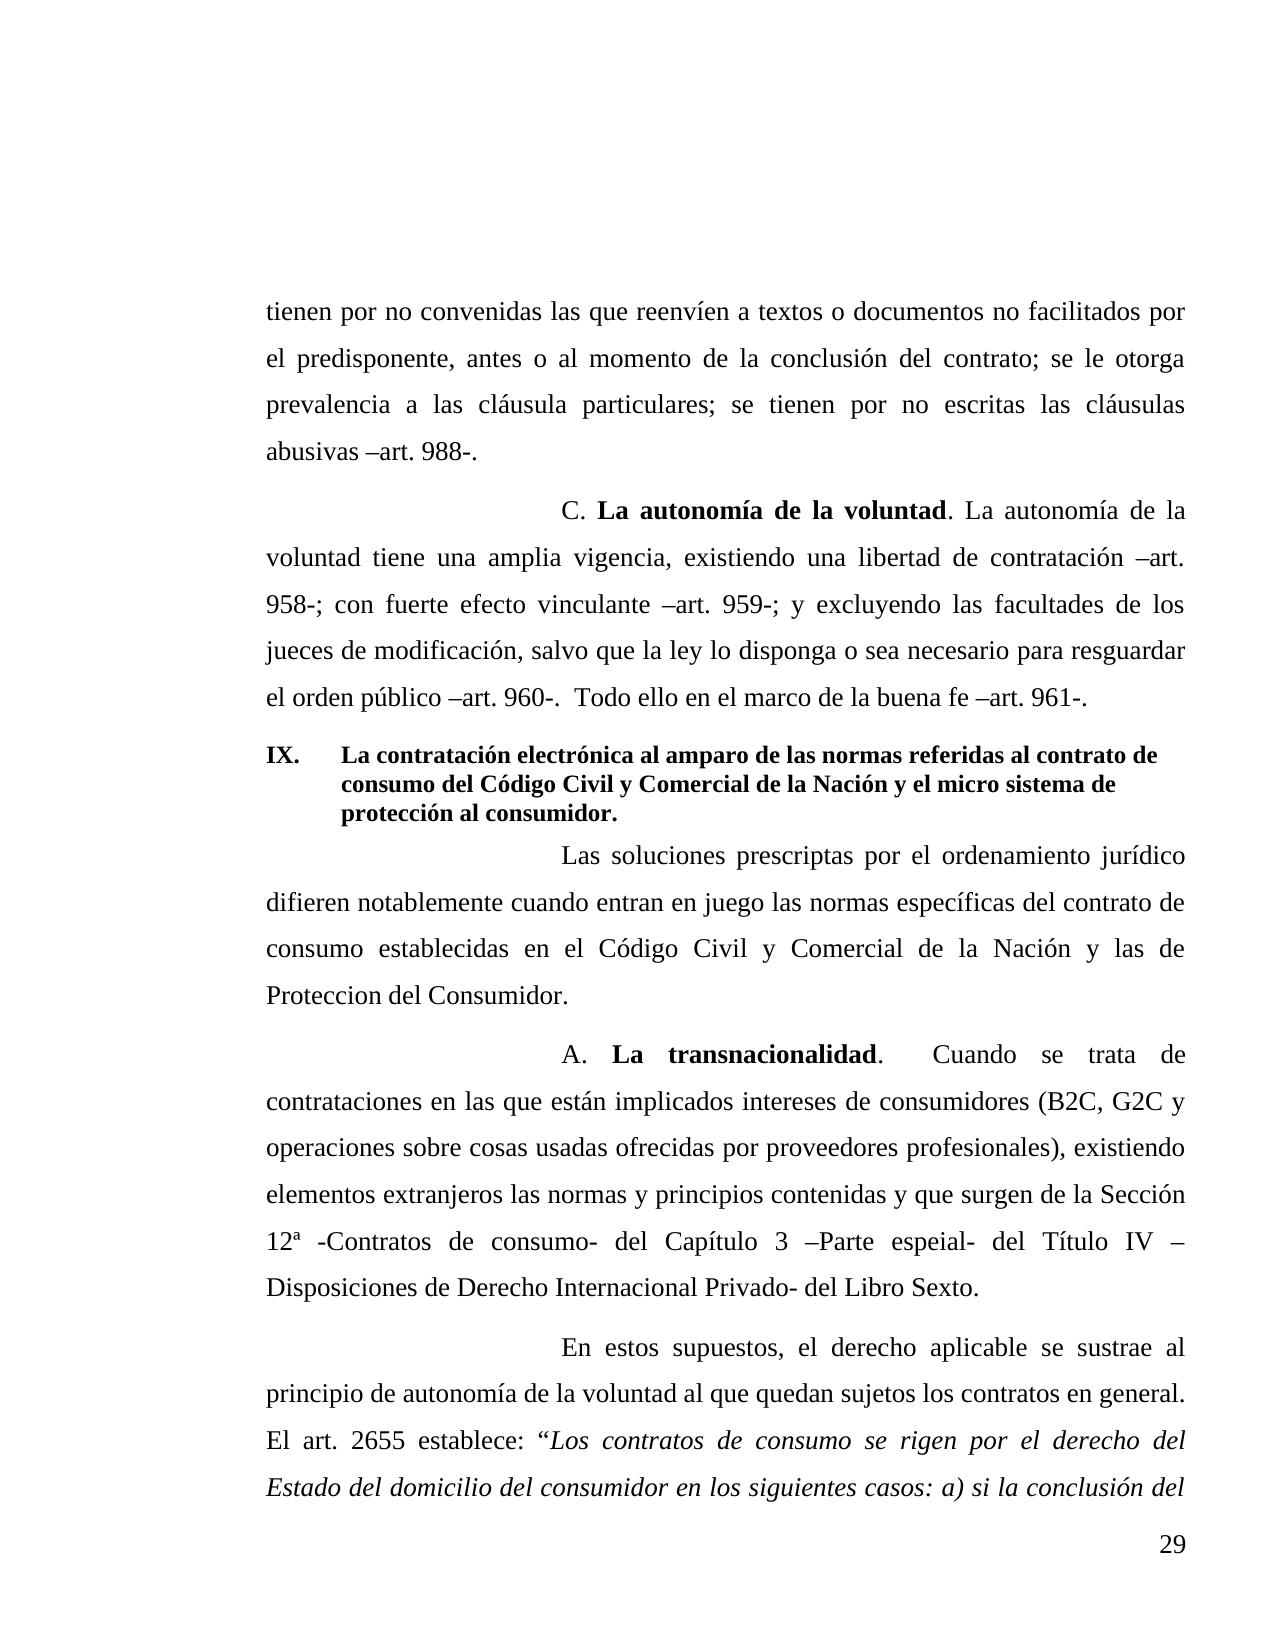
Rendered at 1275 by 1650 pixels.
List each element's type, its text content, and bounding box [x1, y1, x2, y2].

subtitle La contratación electrónica al amparo de las normas referidas al contrato de consumo del Código Civil y Comercial de la Nación y el micro sistema de protección al consumidor. [266, 740, 1186, 827]
text A. La transnacionalidad. Cuando se trata de contrataciones en las que están implicados intereses de consumidores (B2C, G2C y operaciones sobre cosas usadas ofrecidas por proveedores profesionales), existiendo elementos extranjeros las normas y principios contenidas y que surgen de la Sección 12ª -Contratos de consumo- del Capítulo 3 –Parte espeial- del Título IV –Disposiciones de Derecho Internacional Privado- del Libro Sexto. [266, 1038, 1186, 1303]
text Las soluciones prescriptas por el ordenamiento jurídico difieren notablemente cuando entran en juego las normas específicas del contrato de consumo establecidas en el Código Civil y Comercial de la Nación y las de Proteccion del Consumidor. [266, 839, 1186, 1010]
text C. La autonomía de la voluntad. La autonomía de la voluntad tiene una amplia vigencia, existiendo una libertad de contratación –art. 958-; con fuerte efecto vinculante –art. 959-; y excluyendo las facultades de los jueces de modificación, salvo que la ley lo disponga o sea necesario para resguardar el orden público –art. 960-. Todo ello en el marco de la buena fe –art. 961-. [266, 494, 1186, 712]
